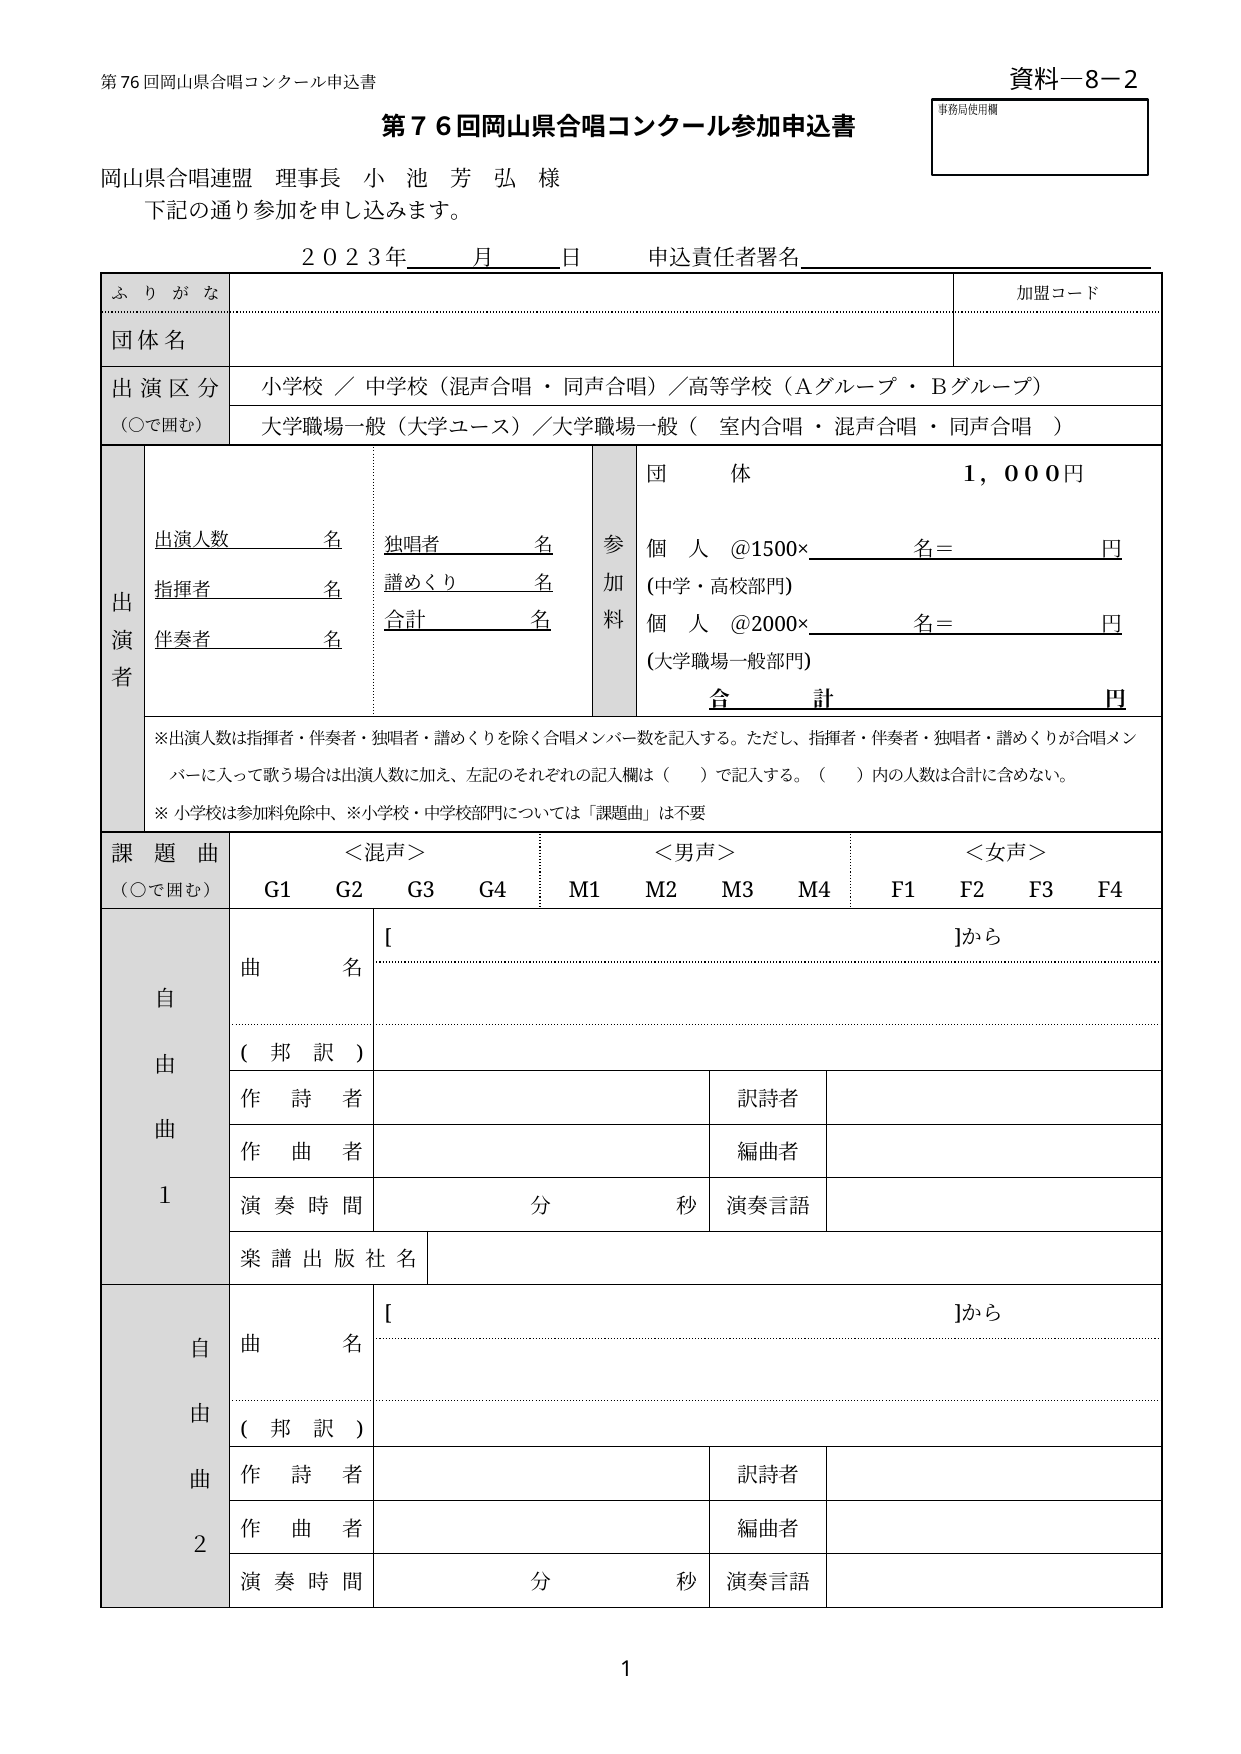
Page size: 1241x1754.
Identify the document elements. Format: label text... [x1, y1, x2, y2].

table_cell 小学校 ／ 中学校（混声合唱 ・ 同声合唱）／高等学校（Ａグループ ・ Ｂグループ） [230, 367, 1161, 404]
table_cell 編曲者 [710, 1501, 826, 1553]
table_cell 演奏時間 [230, 1554, 373, 1607]
table_cell [374, 1071, 709, 1123]
table_cell [374, 1338, 1161, 1400]
table_cell 曲名 [230, 1285, 373, 1400]
table_header 加盟コード [954, 274, 1161, 311]
table_cell [827, 1178, 1161, 1231]
table_cell [ ]から [374, 909, 1161, 961]
table_cell 作詩者 [230, 1447, 373, 1500]
table_cell ＜混声＞ G1 G2 G3 G4 [230, 833, 540, 908]
table_cell [374, 1024, 1161, 1070]
table_cell [954, 311, 1161, 366]
table_cell [ ]から [374, 1285, 1161, 1338]
table_cell 演奏時間 [230, 1178, 373, 1231]
table_cell [827, 1501, 1161, 1553]
table_cell [374, 1501, 709, 1553]
table_cell 自 由 曲 １ [102, 909, 229, 1284]
table_cell 参加料 [593, 446, 636, 716]
table_cell (邦訳) [230, 1024, 373, 1070]
table_cell 課題曲 （〇で囲む） [102, 833, 229, 908]
table_cell [428, 1232, 1161, 1284]
table_cell (邦訳) [230, 1400, 373, 1446]
table_cell 編曲者 [710, 1125, 826, 1177]
table_cell 出演区分 （○で囲む） [102, 367, 229, 444]
table_cell 分 秒 [374, 1554, 709, 1607]
table_cell [374, 961, 1161, 1024]
table_cell 出 演 者 [102, 446, 144, 831]
table_cell 作曲者 [230, 1501, 373, 1553]
table_cell ※出演人数は指揮者・伴奏者・独唱者・譜めくりを除く合唱メンバー数を記入する。ただし、指揮者・伴奏者・独唱者・譜めくりが合唱メンバーに入って歌う場合は出演人数に加え、左記のそれぞれの記入欄は（ ）で記入する。（ ）内の人数は合計に含めない。 小学校は参加料免除中、※小学校・中学校部門については「課題曲」は不要 [145, 717, 1161, 831]
table_cell 分 秒 [374, 1178, 709, 1231]
table_cell [374, 1125, 709, 1177]
text 岡山県合唱連盟 理事長 小 池 芳 弘 様 [100, 162, 1152, 193]
table_cell 演奏言語 [710, 1178, 826, 1231]
text 第７６回岡山県合唱コンクール参加申込書 [933, 105, 1147, 143]
table_cell 楽譜出版社名 [230, 1232, 427, 1284]
table_cell 作詩者 [230, 1071, 373, 1123]
text 下記の通り参加を申し込みます。 [100, 193, 1152, 224]
table_header ふりがな [102, 274, 229, 311]
table_cell ＜男声＞ M1 M2 M3 M4 [540, 833, 850, 908]
table_cell [827, 1447, 1161, 1500]
table_cell [827, 1071, 1161, 1123]
table_cell 訳詩者 [710, 1447, 826, 1500]
table_cell 作曲者 [230, 1125, 373, 1177]
table_cell 訳詩者 [710, 1071, 826, 1123]
table_cell ＜女声＞ F1 F2 F3 F4 [850, 833, 1161, 908]
table_cell 出演人数 名 指揮者 名 伴奏者 名 [145, 446, 374, 716]
table_cell 団 体 １，０００円 個 人 ＠1500× 名＝ 円 (中学・高校部門) 個 人 ＠2000× 名＝ 円 (大学職場一般部門) 合 計 円 [637, 446, 1161, 716]
table_cell 大学職場一般（大学ユース）／大学職場一般（ 室内合唱 ・ 混声合唱 ・ 同声合唱 ） [230, 406, 1161, 444]
table_cell [827, 1554, 1161, 1607]
table_cell 曲名 [230, 909, 373, 1024]
table_cell 独唱者 名 譜めくり 名 合計 名 [374, 446, 592, 716]
table_cell [374, 1400, 1161, 1446]
table_cell 演奏言語 [710, 1554, 826, 1607]
table_cell 自 由 曲 ２ [102, 1285, 229, 1607]
table_cell [827, 1125, 1161, 1177]
table_cell [230, 311, 953, 366]
text ２０２３年 月 日 申込責任者署名 [100, 240, 1152, 272]
table_header [230, 274, 953, 311]
table_cell 団体名 [102, 311, 229, 366]
text 第７６回岡山県合唱コンクール参加申込書 [100, 105, 931, 143]
table_cell [374, 1447, 709, 1500]
